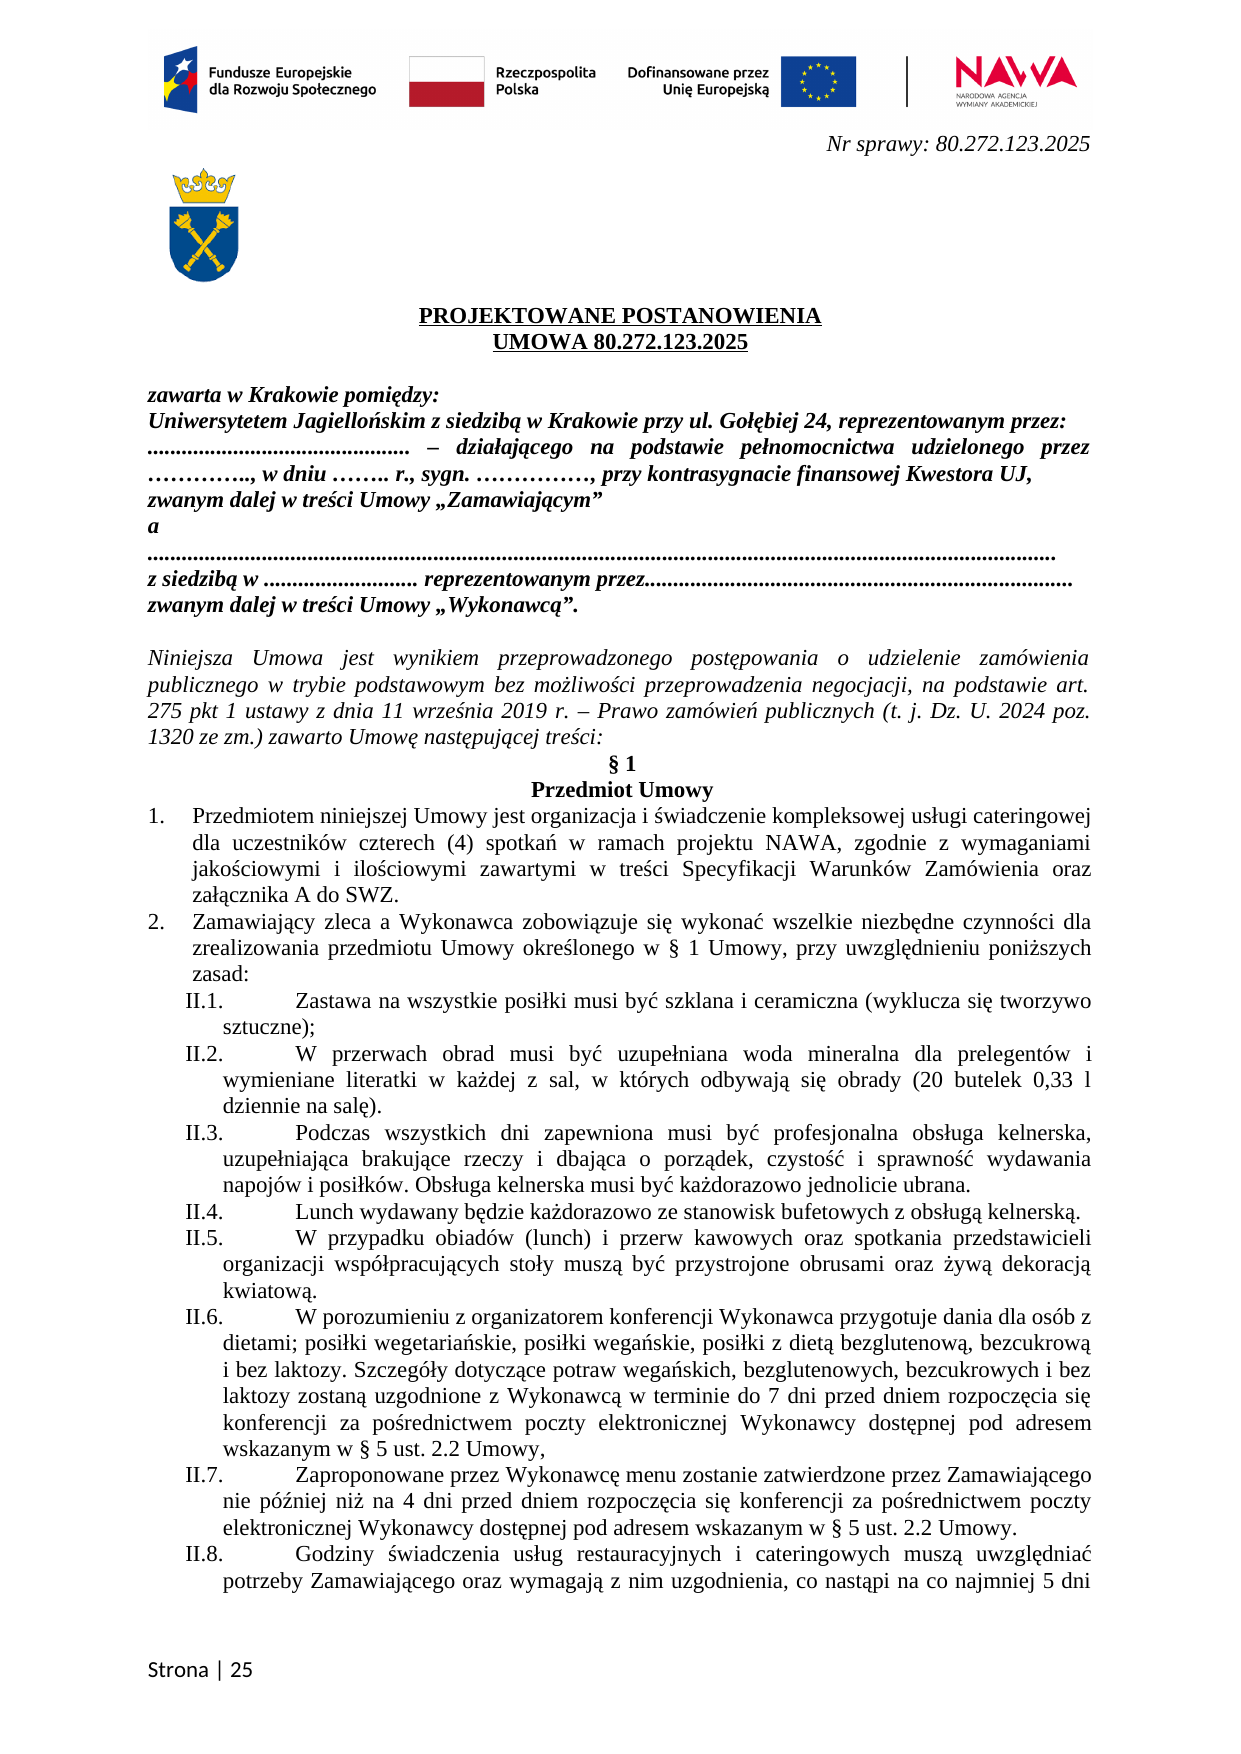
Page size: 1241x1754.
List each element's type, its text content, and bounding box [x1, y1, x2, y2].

text ............................................................................................................................................................... z siedzibą w ........................... reprezentowanym przez........................................................................... [148, 539, 1093, 592]
text Przedmiot Umowy [148, 776, 1097, 802]
text PROJEKTOWANE POSTANOWIENIA [148, 302, 1093, 328]
list Zaproponowane przez Wykonawcę menu zostanie zatwierdzone przez Zamawiającego nie później niż na 4 dni przed dniem rozpoczęcia się konferencji za pośrednictwem poczty elektronicznej Wykonawcy dostępnej pod adresem wskazanym w § 5 ust. 2.2 Umowy. [185, 1461, 1093, 1540]
text Niniejsza Umowa jest wynikiem przeprowadzonego postępowania o udzielenie zamówienia publicznego w trybie podstawowym bez możliwości przeprowadzenia negocjacji, na podstawie art. 275 pkt 1 ustawy z dnia 11 września 2019 r. – Prawo zamówień publicznych (t. j. Dz. U. 2024 poz. 1320 ze zm.) zawarto Umowę następującej treści: [148, 644, 1093, 750]
text .............................................. – działającego na podstawie pełnomocnictwa udzielonego przez ………….., w dniu …….. r., sygn. ……………, przy kontrasygnacie finansowej Kwestora UJ, [148, 433, 1093, 486]
text a [148, 512, 1093, 539]
list W przerwach obrad musi być uzupełniana woda mineralna dla prelegentów i wymieniane literatki w każdej z sal, w których odbywają się obrady (20 butelek 0,33 l dziennie na salę). [185, 1039, 1093, 1119]
text § 1 [148, 750, 1097, 776]
list W porozumieniu z organizatorem konferencji Wykonawca przygotuje dania dla osób z dietami; posiłki wegetariańskie, posiłki wegańskie, posiłki z dietą bezglutenową, bezcukrową i bez laktozy. Szczegóły dotyczące potraw wegańskich, bezglutenowych, bezcukrowych i bez laktozy zostaną uzgodnione z Wykonawcą w terminie do 7 dni przed dniem rozpoczęcia się konferencji za pośrednictwem poczty elektronicznej Wykonawcy dostępnej pod adresem wskazanym w § 5 ust. 2.2 Umowy, [185, 1303, 1093, 1461]
list W przypadku obiadów (lunch) i przerw kawowych oraz spotkania przedstawicieli organizacji współpracujących stoły muszą być przystrojone obrusami oraz żywą dekoracją kwiatową. [185, 1224, 1093, 1303]
text Uniwersytetem Jagiellońskim z siedzibą w Krakowie przy ul. Gołębiej 24, reprezentowanym przez: [148, 407, 1093, 433]
picture [147, 156, 259, 302]
list Podczas wszystkich dni zapewniona musi być profesjonalna obsługa kelnerska, uzupełniająca brakujące rzeczy i dbająca o porządek, czystość i sprawność wydawania napojów i posiłków. Obsługa kelnerska musi być każdorazowo jednolicie ubrana. [185, 1119, 1093, 1198]
list Lunch wydawany będzie każdorazowo ze stanowisk bufetowych z obsługą kelnerską. [185, 1198, 1093, 1224]
text zwanym dalej w treści Umowy „Wykonawcą”. [148, 592, 1093, 618]
list Zastawa na wszystkie posiłki musi być szklana i ceramiczna (wyklucza się tworzywo sztuczne); [185, 987, 1093, 1039]
list Przedmiotem niniejszej Umowy jest organizacja i świadczenie kompleksowej usługi cateringowej dla uczestników czterech (4) spotkań w ramach projektu NAWA, zgodnie z wymaganiami jakościowymi i ilościowymi zawartymi w treści Specyfikacji Warunków Zamówienia oraz załącznika A do SWZ. [148, 802, 1093, 908]
text zwanym dalej w treści Umowy „Zamawiającym” [148, 486, 1093, 512]
picture [147, 29, 1093, 130]
list Zamawiający zleca a Wykonawca zobowiązuje się wykonać wszelkie niezbędne czynności dla zrealizowania przedmiotu Umowy określonego w § 1 Umowy, przy uwzględnieniu poniższych zasad: [148, 908, 1093, 987]
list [185, 1540, 1093, 1593]
text zawarta w Krakowie pomiędzy: [148, 381, 1093, 407]
text UMOWA 80.272.123.2025 [148, 328, 1093, 354]
